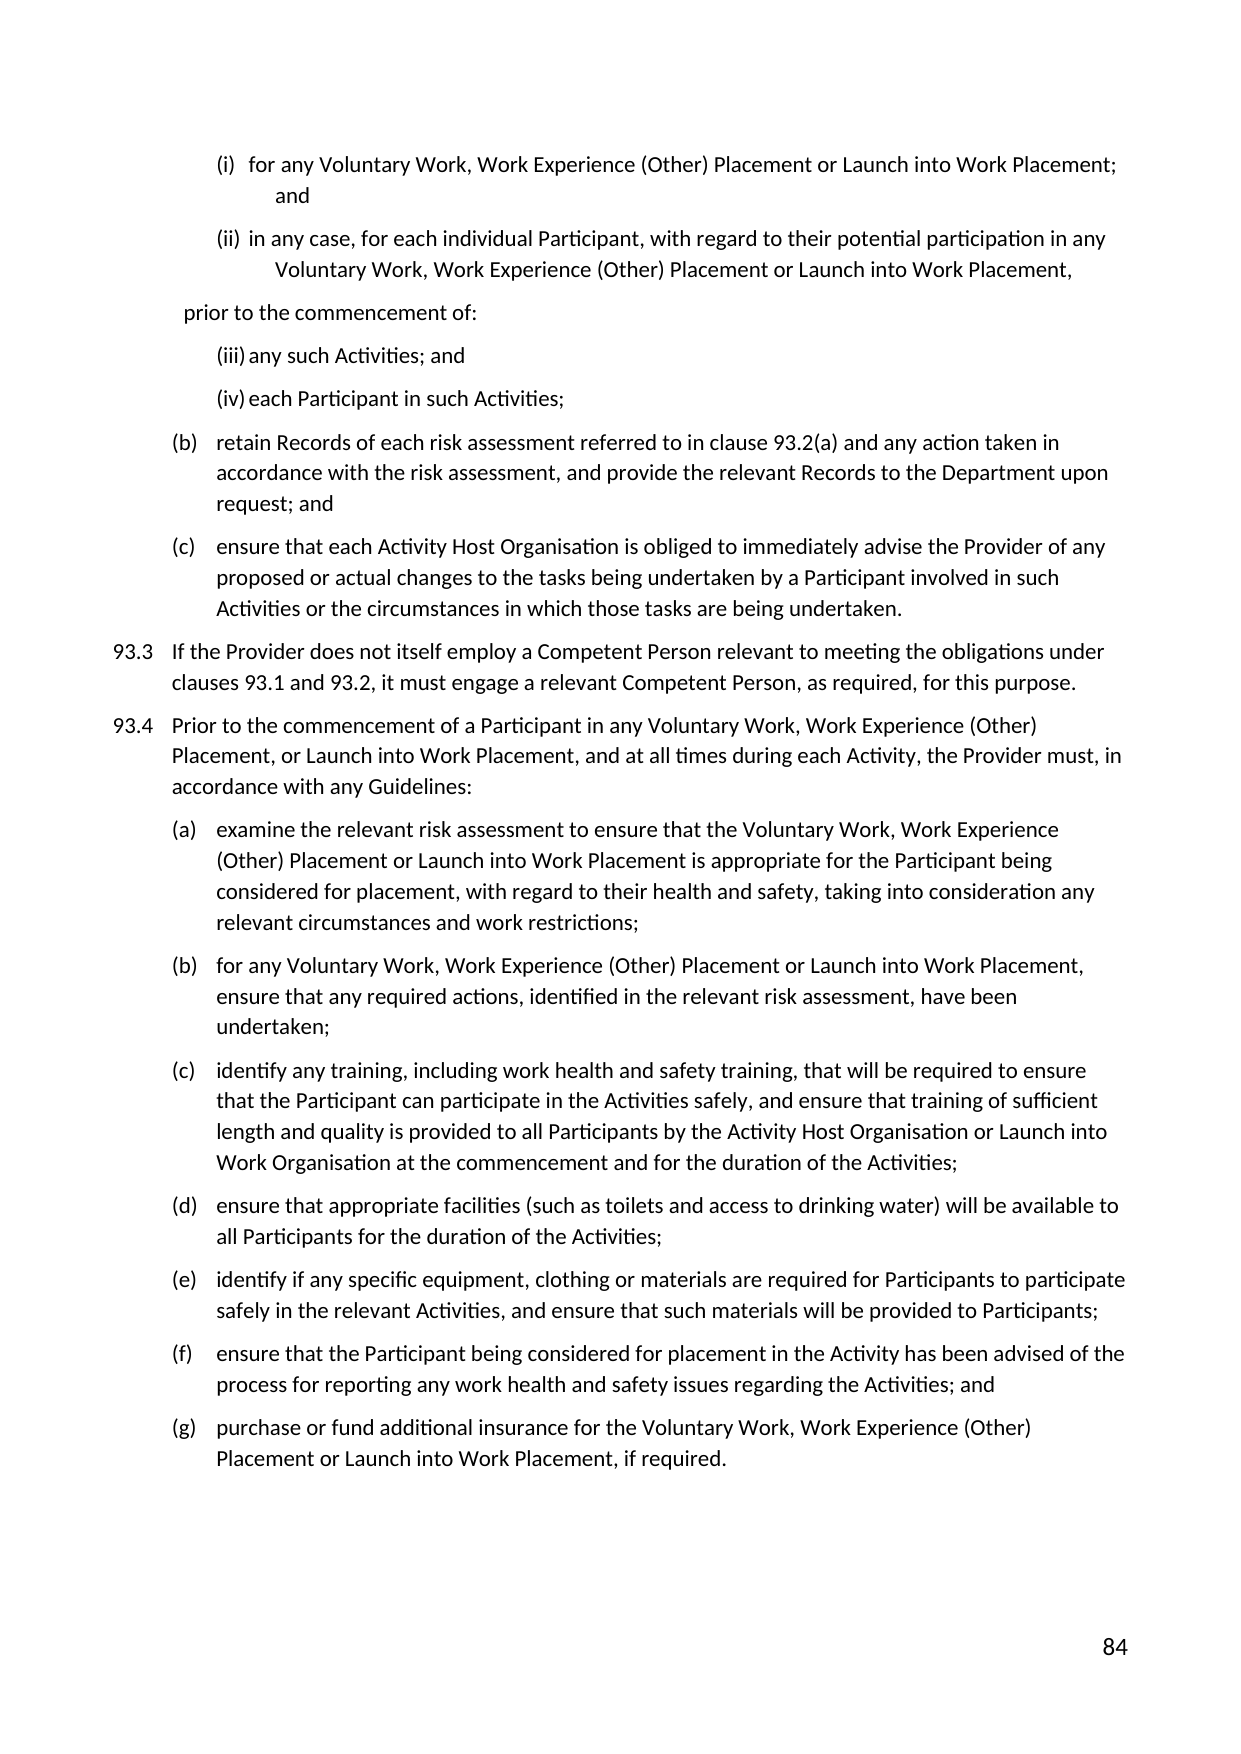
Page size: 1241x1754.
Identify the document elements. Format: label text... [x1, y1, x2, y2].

text Prior to the commencement of a Participant in any Voluntary Work, Work Experience (Other) Placement, or Launch into Work Placement, and at all times during each Activity, the Provider must, in accordance with any Guidelines: [112, 711, 1128, 800]
text each Participant in such Activities; [216, 384, 1128, 412]
text ensure that appropriate facilities (such as toilets and access to drinking water) will be available to all Participants for the duration of the Activities; [172, 1191, 1128, 1250]
text identify any training, including work health and safety training, that will be required to ensure that the Participant can participate in the Activities safely, and ensure that training of sufficient length and quality is provided to all Participants by the Activity Host Organisation or Launch into Work Organisation at the commencement and for the duration of the Activities; [172, 1056, 1128, 1176]
text If the Provider does not itself employ a Competent Person relevant to meeting the obligations under clauses 93.1 and 93.2, it must engage a relevant Competent Person, as required, for this purpose. [112, 637, 1128, 696]
text identify if any specific equipment, clothing or materials are required for Participants to participate safely in the relevant Activities, and ensure that such materials will be provided to Participants; [172, 1265, 1128, 1324]
text for any Voluntary Work, Work Experience (Other) Placement or Launch into Work Placement; and [216, 150, 1128, 209]
text retain Records of each risk assessment referred to in clause 93.2(a) and any action taken in accordance with the risk assessment, and provide the relevant Records to the Department upon request; and [172, 428, 1128, 517]
text examine the relevant risk assessment to ensure that the Voluntary Work, Work Experience (Other) Placement or Launch into Work Placement is appropriate for the Participant being considered for placement, with regard to their health and safety, taking into consideration any relevant circumstances and work restrictions; [172, 816, 1128, 936]
text for any Voluntary Work, Work Experience (Other) Placement or Launch into Work Placement, ensure that any required actions, identified in the relevant risk assessment, have been undertaken; [172, 951, 1128, 1041]
text ensure that the Participant being considered for placement in the Activity has been advised of the process for reporting any work health and safety issues regarding the Activities; and [172, 1339, 1128, 1398]
text any such Activities; and [216, 341, 1128, 369]
text prior to the commencement of: [183, 298, 1128, 326]
text in any case, for each individual Participant, with regard to their potential participation in any Voluntary Work, Work Experience (Other) Placement or Launch into Work Placement, [216, 224, 1128, 283]
text ensure that each Activity Host Organisation is obliged to immediately advise the Provider of any proposed or actual changes to the tasks being undertaken by a Participant involved in such Activities or the circumstances in which those tasks are being undertaken. [172, 532, 1128, 622]
text purchase or fund additional insurance for the Voluntary Work, Work Experience (Other) Placement or Launch into Work Placement, if required. [172, 1413, 1128, 1472]
